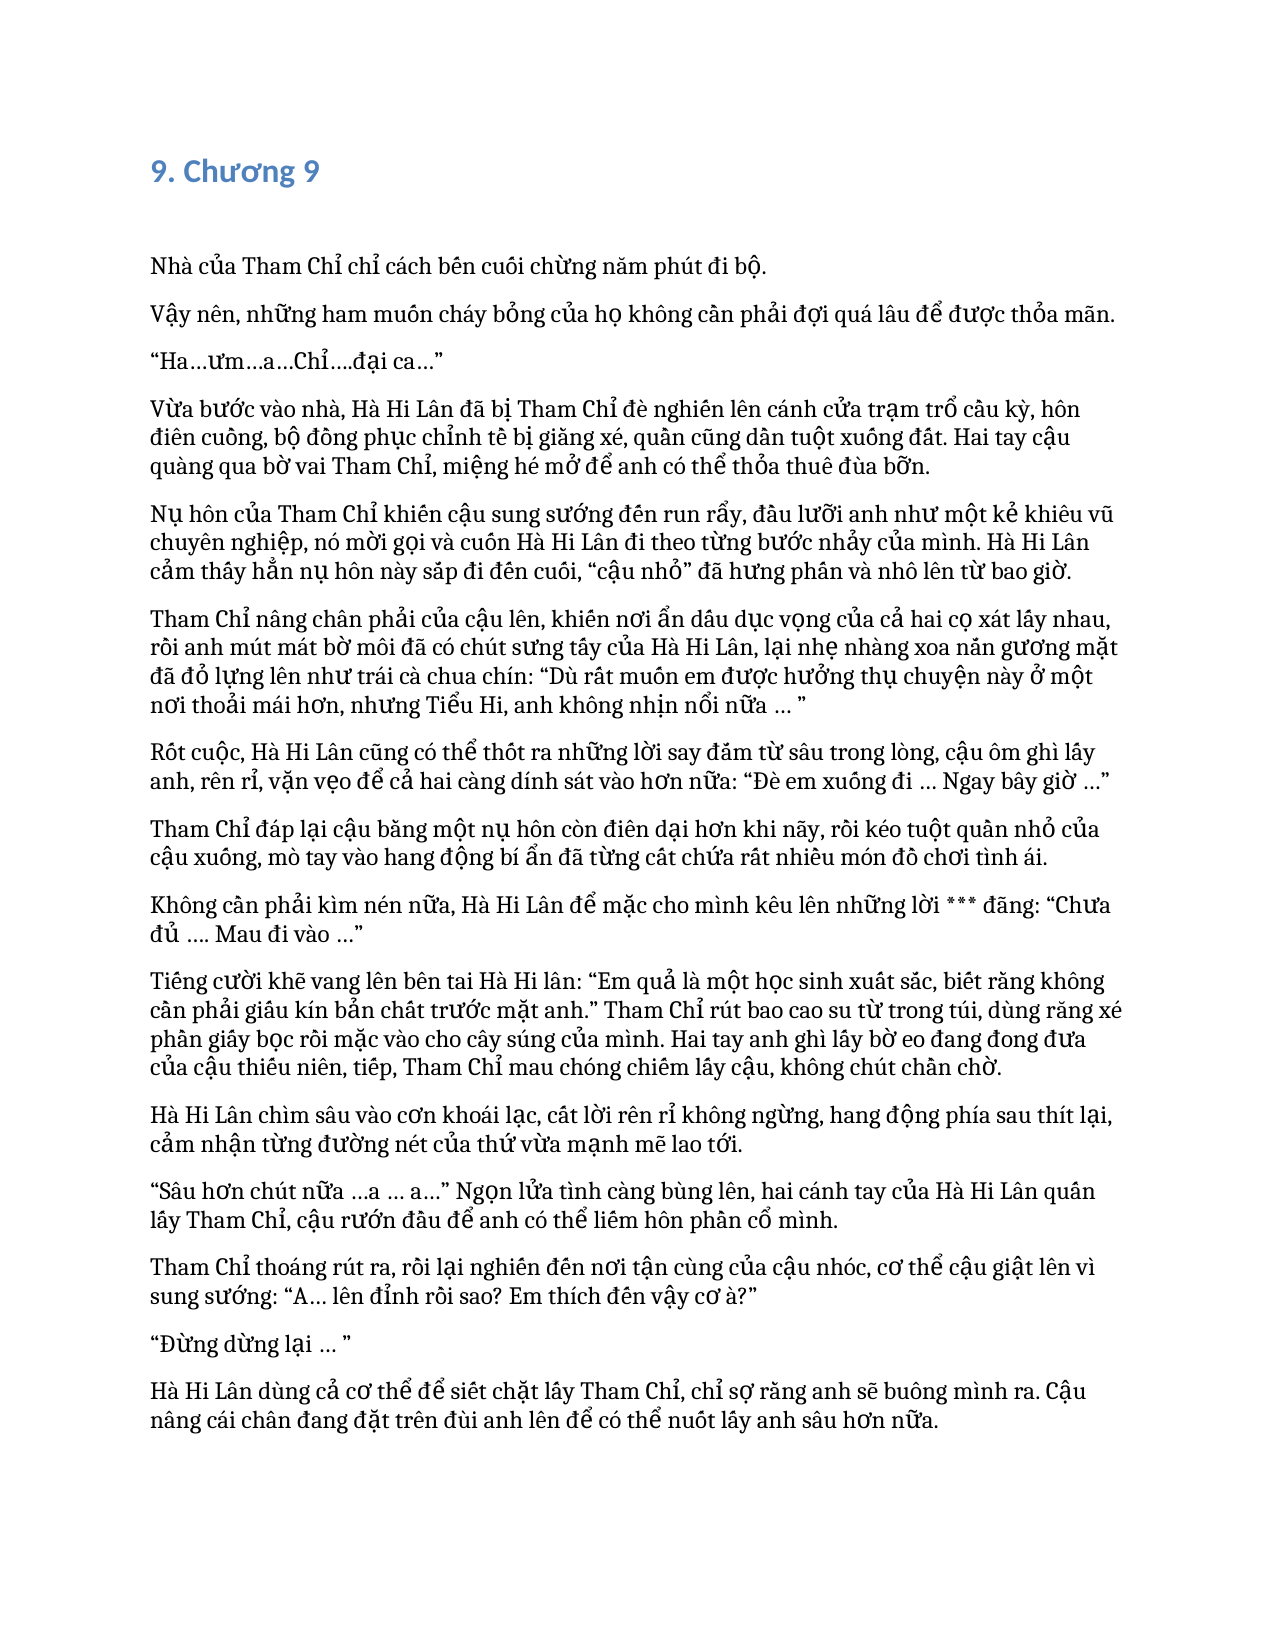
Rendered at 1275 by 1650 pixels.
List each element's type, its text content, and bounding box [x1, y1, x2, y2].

text Hà Hi Lân chìm sâu vào cơn khoái lạc, cất lời rên rỉ không ngừng, hang động phía sau thít lại, cảm nhận từng đường nét của thứ vừa mạnh mẽ lao tới. [150, 1101, 1125, 1158]
subtitle 9. Chương 9 [150, 150, 1125, 191]
text Tham Chỉ nâng chân phải của cậu lên, khiến nơi ẩn dấu dục vọng của cả hai cọ xát lấy nhau, rồi anh mút mát bờ môi đã có chút sưng tấy của Hà Hi Lân, lại nhẹ nhàng xoa nắn gương mặt đã đỏ lựng lên như trái cà chua chín: “Dù rất muốn em được hưởng thụ chuyện này ở một nơi thoải mái hơn, nhưng Tiểu Hi, anh không nhịn nổi nữa … ” [150, 604, 1125, 719]
text “Ha…ưm…a…Chỉ….đại ca…” [150, 347, 1125, 376]
text Tham Chỉ đáp lại cậu bằng một nụ hôn còn điên dại hơn khi nãy, rồi kéo tuột quần nhỏ của cậu xuống, mò tay vào hang động bí ẩn đã từng cất chứa rất nhiều món đồ chơi tình ái. [150, 814, 1125, 872]
text Rốt cuộc, Hà Hi Lân cũng có thể thốt ra những lời say đắm từ sâu trong lòng, cậu ôm ghì lấy anh, rên rỉ, vặn vẹo để cả hai càng dính sát vào hơn nữa: “Đè em xuống đi … Ngay bây giờ …” [150, 738, 1125, 796]
text Hà Hi Lân dùng cả cơ thể để siết chặt lấy Tham Chỉ, chỉ sợ rằng anh sẽ buông mình ra. Cậu nâng cái chân đang đặt trên đùi anh lên để có thể nuốt lấy anh sâu hơn nữa. [150, 1377, 1125, 1434]
text Vậy nên, những ham muốn cháy bỏng của họ không cần phải đợi quá lâu để được thỏa mãn. [150, 299, 1125, 328]
text “Đừng dừng lại … ” [150, 1329, 1125, 1358]
text Tham Chỉ thoáng rút ra, rồi lại nghiến đến nơi tận cùng của cậu nhóc, cơ thể cậu giật lên vì sung sướng: “A… lên đỉnh rồi sao? Em thích đến vậy cơ à?” [150, 1253, 1125, 1311]
text Không cần phải kìm nén nữa, Hà Hi Lân để mặc cho mình kêu lên những lời *** đãng: “Chưa đủ …. Mau đi vào …” [150, 891, 1125, 948]
text “Sâu hơn chút nữa …a … a…” Ngọn lửa tình càng bùng lên, hai cánh tay của Hà Hi Lân quấn lấy Tham Chỉ, cậu rướn đầu để anh có thể liếm hôn phần cổ mình. [150, 1177, 1125, 1234]
text Tiếng cười khẽ vang lên bên tai Hà Hi lân: “Em quả là một học sinh xuất sắc, biết rằng không cần phải giấu kín bản chất trước mặt anh.” Tham Chỉ rút bao cao su từ trong túi, dùng răng xé phần giấy bọc rồi mặc vào cho cây súng của mình. Hai tay anh ghì lấy bờ eo đang đong đưa của cậu thiếu niên, tiếp, Tham Chỉ mau chóng chiếm lấy cậu, không chút chần chờ. [150, 967, 1125, 1082]
text Vừa bước vào nhà, Hà Hi Lân đã bị Tham Chỉ đè nghiến lên cánh cửa trạm trổ cầu kỳ, hôn điên cuồng, bộ đồng phục chỉnh tề bị giằng xé, quần cũng dần tuột xuống đất. Hai tay cậu quàng qua bờ vai Tham Chỉ, miệng hé mở để anh có thể thỏa thuê đùa bỡn. [150, 394, 1125, 481]
text Nụ hôn của Tham Chỉ khiến cậu sung sướng đến run rẩy, đầu lưỡi anh như một kẻ khiêu vũ chuyên nghiệp, nó mời gọi và cuốn Hà Hi Lân đi theo từng bước nhảy của mình. Hà Hi Lân cảm thấy hẳn nụ hôn này sắp đi đến cuối, “cậu nhỏ” đã hưng phấn và nhô lên từ bao giờ. [150, 499, 1125, 586]
text Nhà của Tham Chỉ chỉ cách bến cuối chừng năm phút đi bộ. [150, 194, 1125, 281]
